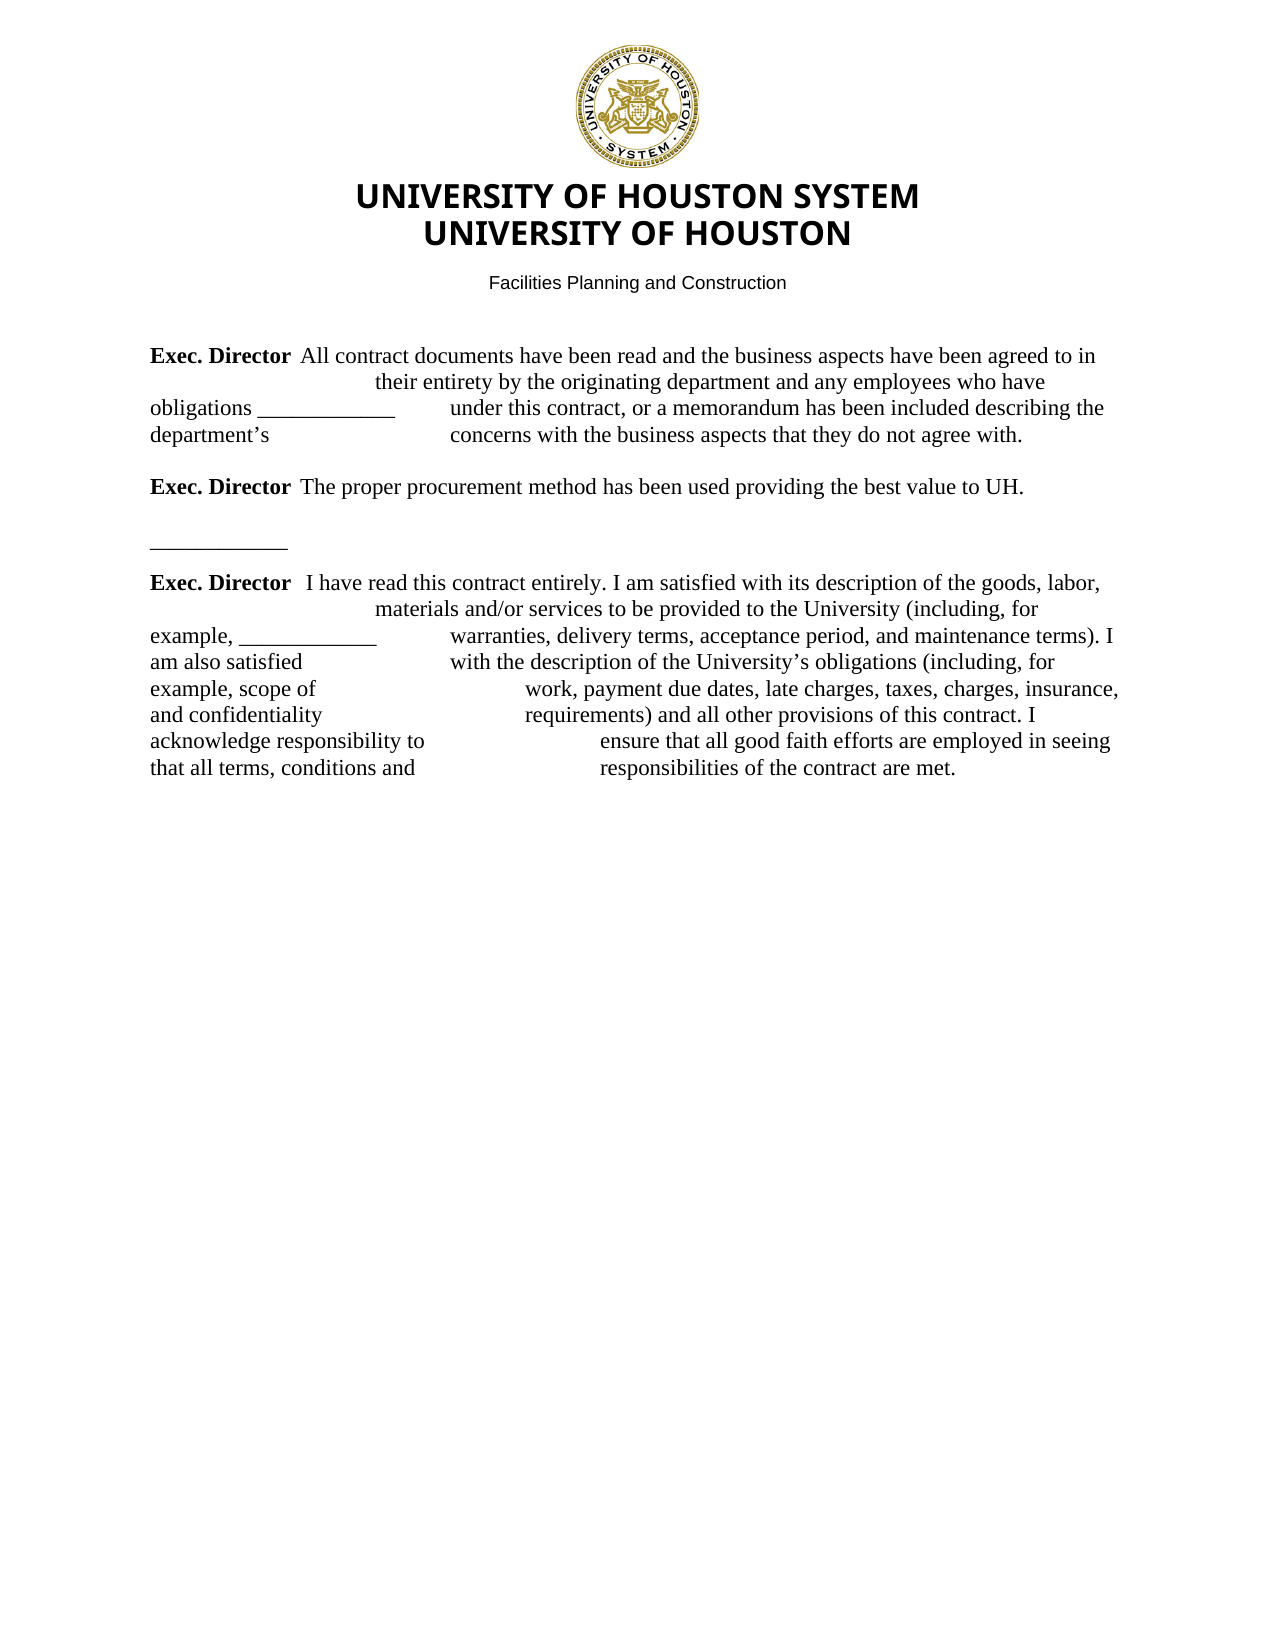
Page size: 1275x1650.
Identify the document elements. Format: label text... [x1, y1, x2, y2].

text Exec. Director The proper procurement method has been used providing the best value to UH. [150, 473, 1125, 500]
text Exec. Director I have read this contract entirely. I am satisfied with its description of the goods, labor, materials and/or services to be provided to the University (including, for example, ____________ warranties, delivery terms, acceptance period, and maintenance terms). I am also satisfied with the description of the University’s obligations (including, for example, scope of work, payment due dates, late charges, taxes, charges, insurance, and confidentiality requirements) and all other provisions of this contract. I acknowledge responsibility to ensure that all good faith efforts are employed in seeing that all terms, conditions and responsibilities of the contract are met. [150, 569, 1125, 780]
text ____________ [150, 526, 1125, 552]
picture [575, 45, 700, 168]
text Exec. Director All contract documents have been read and the business aspects have been agreed to in their entirety by the originating department and any employees who have obligations ____________ under this contract, or a memorandum has been included describing the department’s concerns with the business aspects that they do not agree with. [150, 342, 1125, 447]
